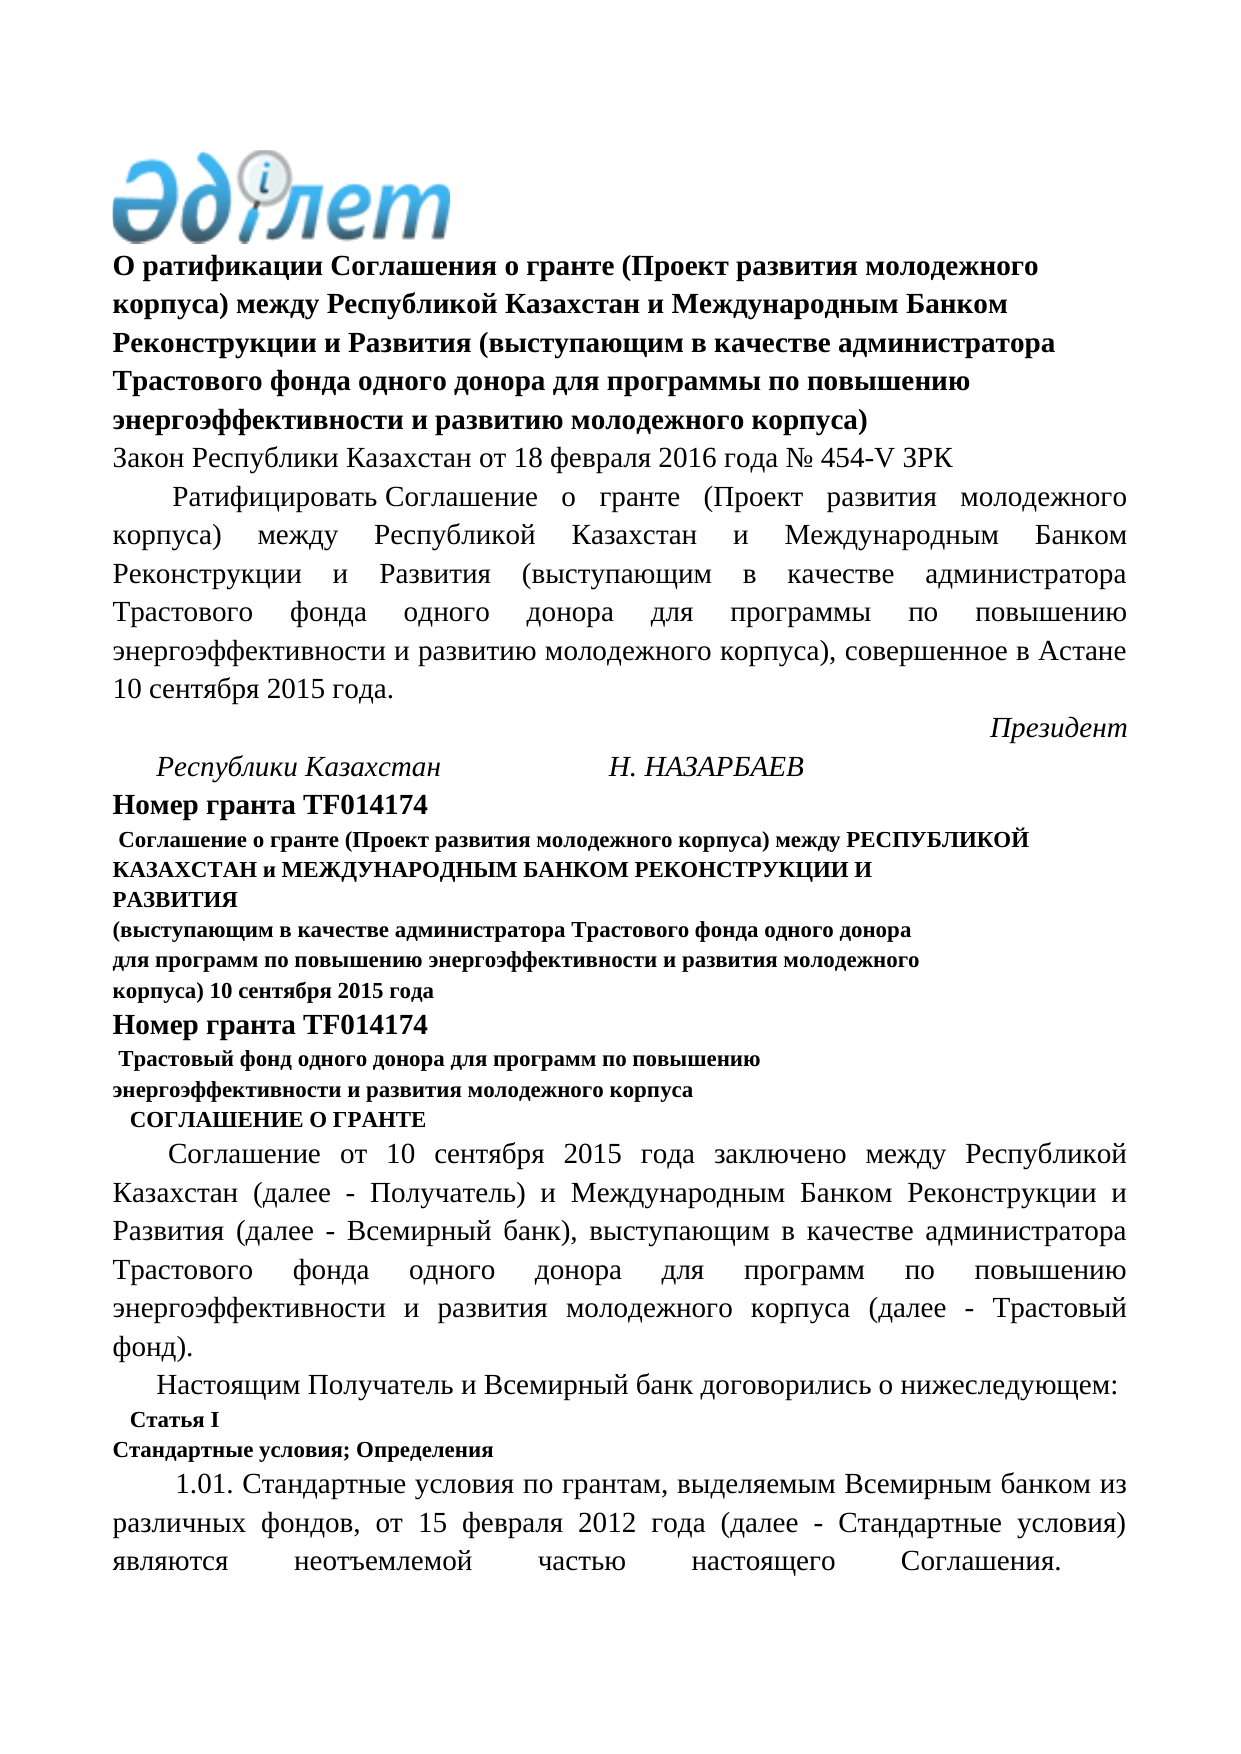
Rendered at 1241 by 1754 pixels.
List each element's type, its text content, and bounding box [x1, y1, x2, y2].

text Соглашение о гранте (Проект развития молодежного корпуса) между РЕСПУБЛИКОЙ КАЗАХСТАН и МЕЖДУНАРОДНЫМ БАНКОМ РЕКОНСТРУКЦИИ И РАЗВИТИЯ (выступающим в качестве администратора Трастового фонда одного донора для программ по повышению энергоэффективности и развития молодежного корпуса) 10 сентября 2015 года [112, 826, 1128, 1003]
picture [112, 150, 451, 244]
text Соглашение от 10 сентября 2015 года заключено между Республикой Казахстан (далее - Получатель) и Международным Банком Реконструкции и Развития (далее - Всемирный банк), выступающим в качестве администратора Трастового фонда одного донора для программ по повышению энергоэффективности и развития молодежного корпуса (далее - Трастовый фонд). Настоящим Получатель и Всемирный банк договорились о нижеследующем: [112, 1136, 1128, 1401]
text Номер гранта TF014174 [112, 787, 1128, 821]
text Президент Республики Казахстан Н. НАЗАРБАЕВ [112, 710, 1128, 782]
text СОГЛАШЕНИЕ О ГРАНТЕ [112, 1106, 1128, 1132]
text Статья I Стандартные условия; Определения [112, 1406, 1128, 1462]
text Ратифицировать Соглашение о гранте (Проект развития молодежного корпуса) между Республикой Казахстан и Международным Банком Реконструкции и Развития (выступающим в качестве администратора Трастового фонда одного донора для программы по повышению энергоэффективности и развитию молодежного корпуса), совершенное в Астане 10 сентября 2015 года. [112, 479, 1128, 705]
text О ратификации Соглашения о гранте (Проект развития молодежного корпуса) между Республикой Казахстан и Международным Банком Реконструкции и Развития (выступающим в качестве администратора Трастового фонда одного донора для программы по повышению энергоэффективности и развитию молодежного корпуса) [112, 248, 1128, 435]
text Закон Республики Казахстан от 18 февраля 2016 года № 454-V ЗРК [112, 440, 1128, 474]
text Номер гранта TF014174 [112, 1007, 1128, 1041]
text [112, 1466, 1128, 1577]
text Трастовый фонд одного донора для программ по повышению энергоэффективности и развития молодежного корпуса [112, 1046, 1128, 1102]
